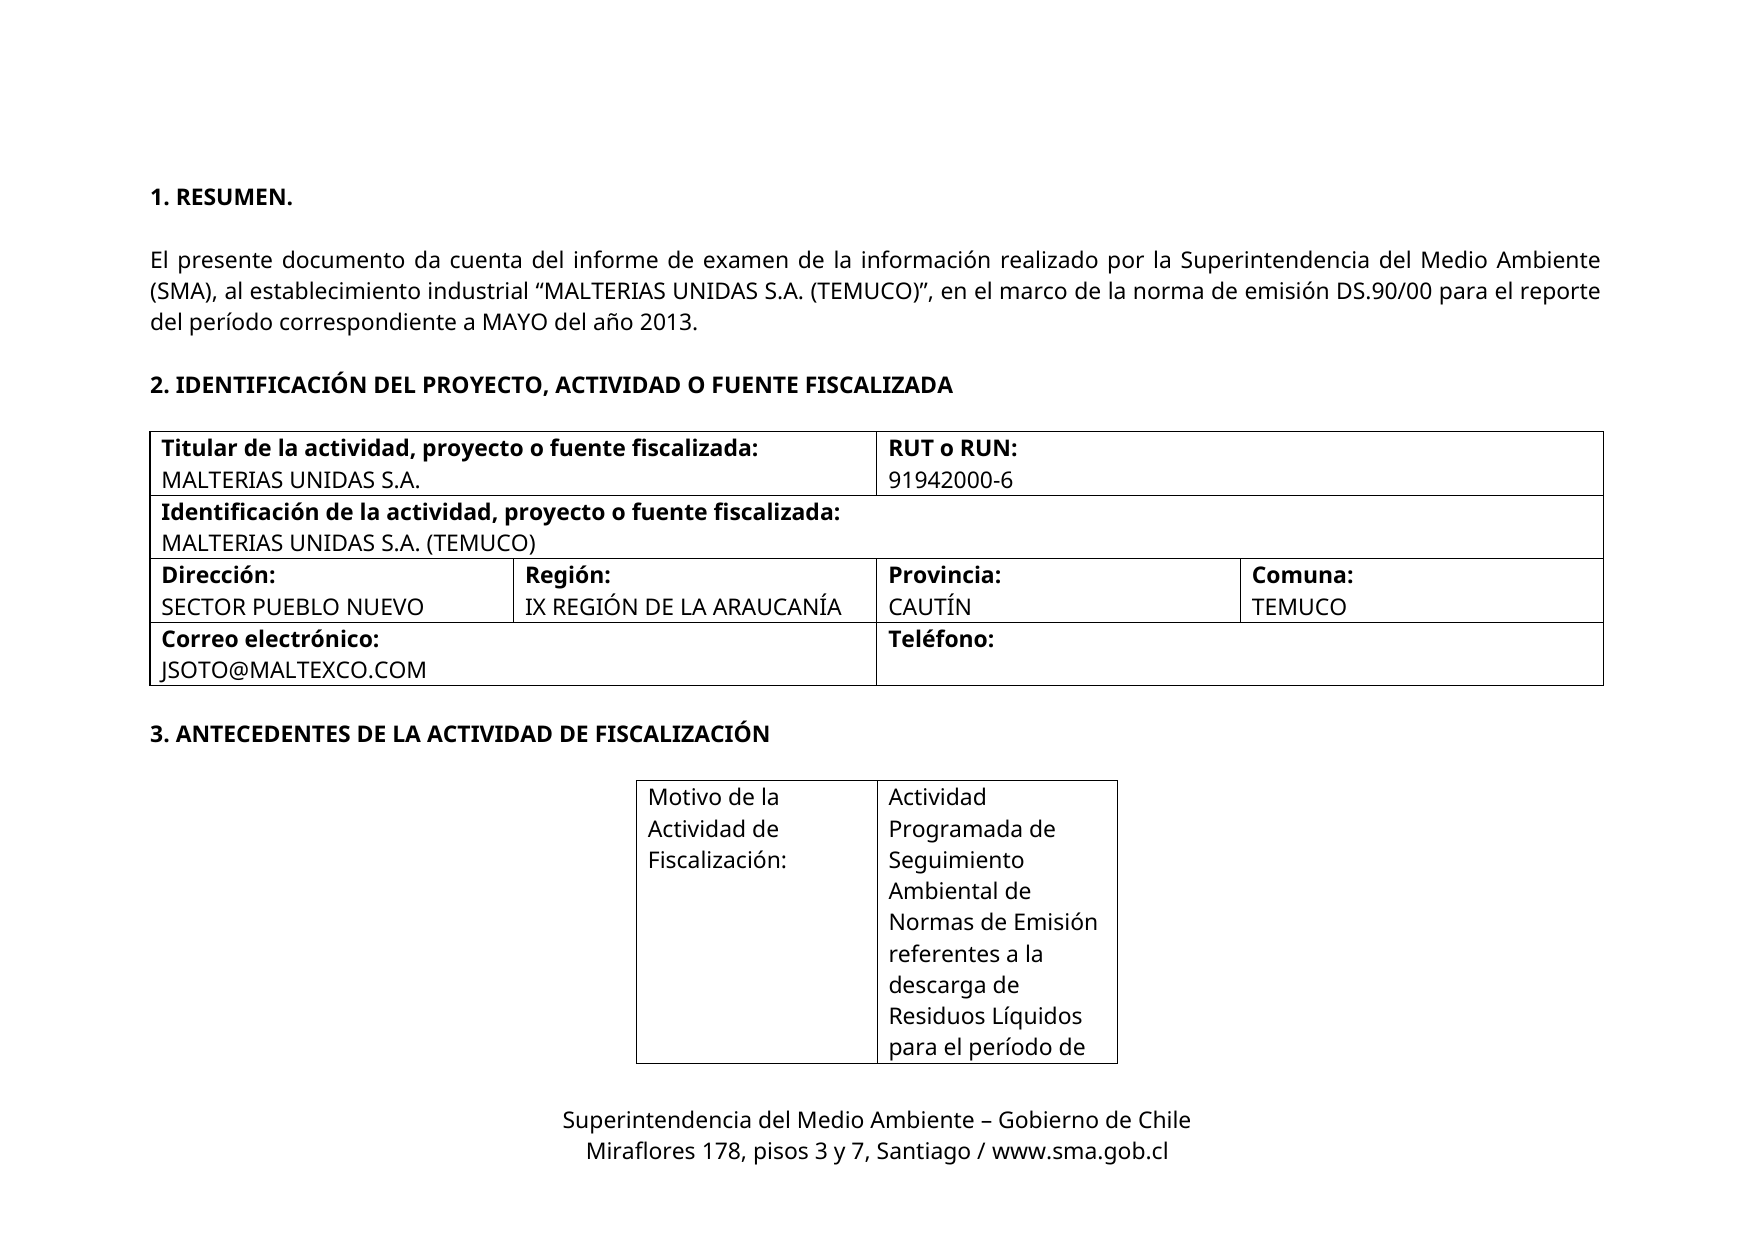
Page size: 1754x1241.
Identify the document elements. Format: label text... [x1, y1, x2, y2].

text El presente documento da cuenta del informe de examen de la información realizado por la Superintendencia del Medio Ambiente (SMA), al establecimiento industrial “MALTERIAS UNIDAS S.A. (TEMUCO)”, en el marco de la norma de emisión DS.90/00 para el reporte del período correspondiente a MAYO del año 2013. [150, 212, 1604, 337]
table_cell Provincia: CAUTÍN [877, 559, 1240, 622]
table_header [878, 781, 1117, 1062]
text 2. IDENTIFICACIÓN DEL PROYECTO, ACTIVIDAD O FUENTE FISCALIZADA [150, 337, 1604, 400]
table_header Titular de la actividad, proyecto o fuente fiscalizada: MALTERIAS UNIDAS S.A. [151, 432, 876, 495]
table_header RUT o RUN: 91942000-6 [877, 432, 1603, 495]
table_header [637, 781, 877, 1062]
table_cell Identificación de la actividad, proyecto o fuente fiscalizada: MALTERIAS UNIDAS S.A. (TEMUCO) [151, 496, 1603, 558]
table_cell Teléfono: [877, 623, 1603, 685]
table_cell Comuna: TEMUCO [1241, 559, 1603, 622]
table_cell Correo electrónico: JSOTO@MALTEXCO.COM [151, 623, 876, 685]
table_cell Dirección: SECTOR PUEBLO NUEVO [151, 559, 513, 622]
text 1. RESUMEN. [150, 150, 1604, 212]
table_cell Región: IX REGIÓN DE LA ARAUCANÍA [514, 559, 876, 622]
text 3. ANTECEDENTES DE LA ACTIVIDAD DE FISCALIZACIÓN [150, 686, 1604, 749]
